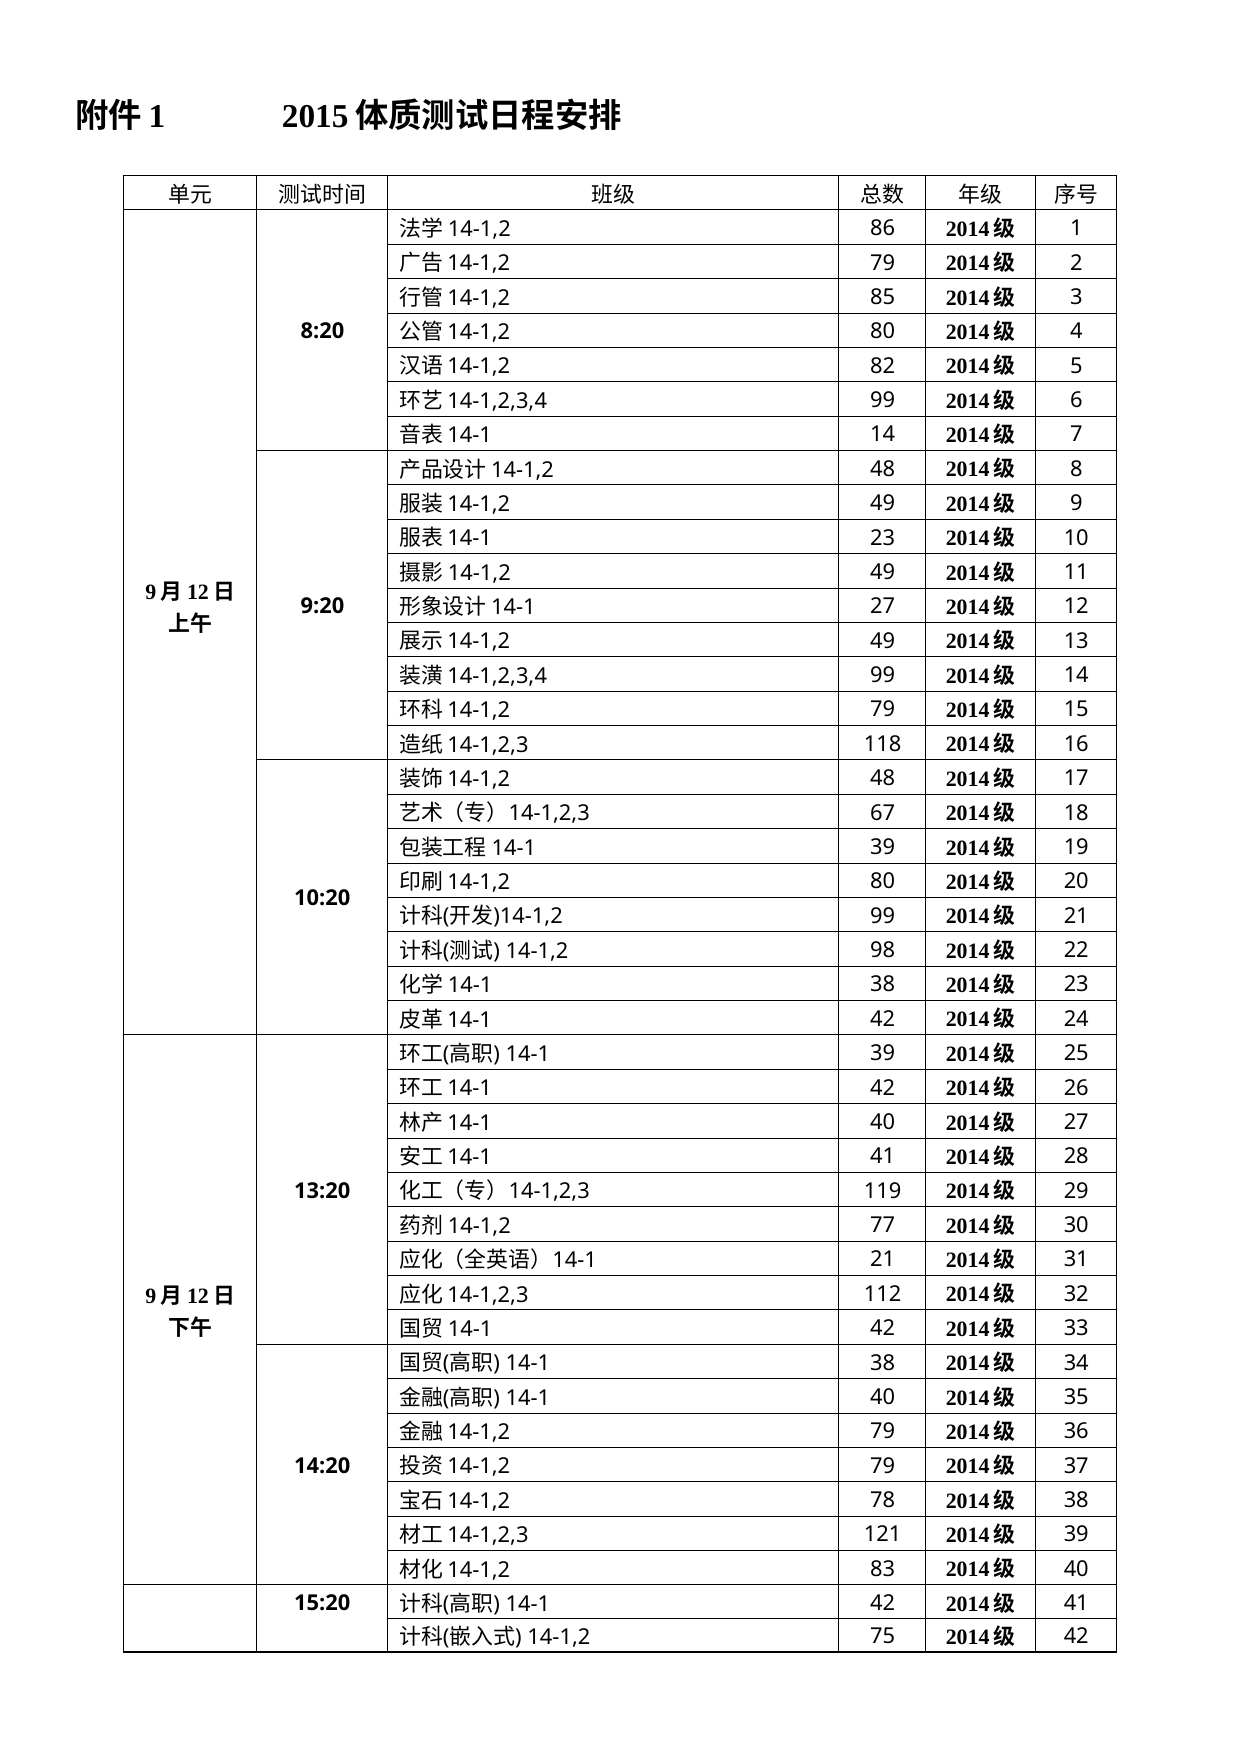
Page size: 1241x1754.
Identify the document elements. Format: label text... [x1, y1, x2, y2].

table_cell 79 [839, 245, 925, 278]
table_cell 30 [1036, 1207, 1116, 1241]
table_cell 2014级 [926, 1551, 1035, 1584]
table_cell 5 [1036, 348, 1116, 381]
table_cell 7 [1036, 417, 1116, 450]
table_cell 20 [1036, 864, 1116, 897]
table_cell 化工（专）14-1,2,3 [388, 1173, 838, 1206]
table_header 测试时间 [257, 176, 387, 209]
table_cell 48 [839, 451, 925, 484]
table_cell 27 [839, 589, 925, 622]
table_cell 2014级 [926, 1207, 1035, 1241]
table_cell 8 [1036, 451, 1116, 484]
table_cell 40 [839, 1104, 925, 1137]
table_cell 2014级 [926, 1001, 1035, 1034]
table_cell 86 [839, 210, 925, 244]
table_cell 3 [1036, 279, 1116, 312]
table_cell 2014级 [926, 589, 1035, 622]
table_cell 67 [839, 795, 925, 828]
table_cell 49 [839, 554, 925, 587]
table_header 班级 [388, 176, 838, 209]
table_cell 11 [1036, 554, 1116, 587]
table_cell 造纸14-1,2,3 [388, 726, 838, 759]
table_cell 9:20 [257, 451, 387, 759]
table_cell 2014级 [926, 451, 1035, 484]
table_cell 2014级 [926, 279, 1035, 312]
table_cell 2014级 [926, 1070, 1035, 1103]
table_header 序号 [1036, 176, 1116, 209]
table_cell 13 [1036, 623, 1116, 656]
table_cell 2014级 [926, 760, 1035, 794]
table_cell 音表14-1 [388, 417, 838, 450]
table_cell 环工14-1 [388, 1070, 838, 1103]
table_cell 展示14-1,2 [388, 623, 838, 656]
table_cell 25 [1036, 1035, 1116, 1069]
table_cell 10 [1036, 520, 1116, 553]
table_cell 1 [1036, 210, 1116, 244]
table_cell 计科(测试) 14-1,2 [388, 932, 838, 966]
table_header 总数 [839, 176, 925, 209]
table_cell 39 [1036, 1517, 1116, 1550]
table_cell 林产14-1 [388, 1104, 838, 1137]
table_header 单元 [124, 176, 256, 209]
table_cell 应化（全英语）14-1 [388, 1242, 838, 1275]
table_cell 40 [1036, 1551, 1116, 1584]
table_cell 装饰14-1,2 [388, 760, 838, 794]
table_cell 环艺14-1,2,3,4 [388, 382, 838, 416]
table_cell 79 [839, 1414, 925, 1447]
table_cell 40 [839, 1379, 925, 1412]
table_cell 2014级 [926, 692, 1035, 725]
table_cell 38 [839, 1345, 925, 1378]
table_cell 形象设计14-1 [388, 589, 838, 622]
table_cell 85 [839, 279, 925, 312]
table_cell 行管14-1,2 [388, 279, 838, 312]
table_cell 23 [839, 520, 925, 553]
table_cell 2014级 [926, 348, 1035, 381]
table_cell 2014级 [926, 314, 1035, 347]
table_cell 27 [1036, 1104, 1116, 1137]
table_cell 2014级 [926, 967, 1035, 1000]
table_cell 2014级 [926, 1619, 1035, 1651]
table_cell 汉语14-1,2 [388, 348, 838, 381]
table_cell 22 [1036, 932, 1116, 966]
table_cell 印刷14-1,2 [388, 864, 838, 897]
table_cell 2014级 [926, 554, 1035, 587]
table_cell 国贸(高职) 14-1 [388, 1345, 838, 1378]
table_cell 宝石14-1,2 [388, 1482, 838, 1516]
table_cell 投资14-1,2 [388, 1448, 838, 1481]
table_cell 78 [839, 1482, 925, 1516]
text 附件1 2015体质测试日程安排 [75, 81, 1165, 146]
table_cell 2014级 [926, 1139, 1035, 1172]
table_cell 服装14-1,2 [388, 485, 838, 519]
table_cell 80 [839, 314, 925, 347]
table_cell 16 [1036, 726, 1116, 759]
table_cell 14 [839, 417, 925, 450]
table_cell 2014级 [926, 1104, 1035, 1137]
table_cell 皮革14-1 [388, 1001, 838, 1034]
table_cell 8:20 [257, 210, 387, 450]
table_cell 79 [839, 692, 925, 725]
table_cell 24 [1036, 1001, 1116, 1034]
table_cell 38 [1036, 1482, 1116, 1516]
table_cell 2014级 [926, 1310, 1035, 1344]
table_cell 2014级 [926, 795, 1035, 828]
table_header 年级 [926, 176, 1035, 209]
table_cell 艺术（专）14-1,2,3 [388, 795, 838, 828]
table_cell 安工14-1 [388, 1139, 838, 1172]
table_cell 2014级 [926, 1414, 1035, 1447]
table_cell 下午 [124, 1035, 256, 1584]
table_cell 材工14-1,2,3 [388, 1517, 838, 1550]
table_cell 21 [1036, 898, 1116, 931]
table_cell 2014级 [926, 485, 1035, 519]
table_cell 39 [839, 829, 925, 862]
table_cell 17 [1036, 760, 1116, 794]
table_cell 31 [1036, 1242, 1116, 1275]
table_cell 2014级 [926, 520, 1035, 553]
table_cell 化学 14-1 [388, 967, 838, 1000]
table_cell 26 [1036, 1070, 1116, 1103]
table_cell 15 [1036, 692, 1116, 725]
table_cell 装潢14-1,2,3,4 [388, 657, 838, 691]
table_cell 36 [1036, 1414, 1116, 1447]
table_cell 23 [1036, 967, 1116, 1000]
table_cell 15:20 [257, 1585, 387, 1651]
table_cell 41 [1036, 1585, 1116, 1618]
table_cell 98 [839, 932, 925, 966]
table_cell 2014级 [926, 417, 1035, 450]
table_cell 包装工程 14-1 [388, 829, 838, 862]
table_cell 2014级 [926, 210, 1035, 244]
table_cell 2014级 [926, 1035, 1035, 1069]
table_cell 产品设计14-1,2 [388, 451, 838, 484]
table_cell 32 [1036, 1276, 1116, 1309]
table_cell 2014级 [926, 898, 1035, 931]
table_cell 上午 [124, 210, 256, 1034]
table_cell 2014级 [926, 1482, 1035, 1516]
table_cell 2014级 [926, 1517, 1035, 1550]
table_cell 18 [1036, 795, 1116, 828]
table_cell 77 [839, 1207, 925, 1241]
table_cell 2014级 [926, 623, 1035, 656]
table_cell 法学 14-1,2 [388, 210, 838, 244]
table_cell 10:20 [257, 760, 387, 1034]
table_cell 13:20 [257, 1035, 387, 1344]
table_cell 119 [839, 1173, 925, 1206]
table_cell 37 [1036, 1448, 1116, 1481]
table_cell 药剂 14-1,2 [388, 1207, 838, 1241]
table_cell 21 [839, 1242, 925, 1275]
table_cell 计科(开发)14-1,2 [388, 898, 838, 931]
table_cell 112 [839, 1276, 925, 1309]
table_cell 14 [1036, 657, 1116, 691]
table_cell 2014级 [926, 1448, 1035, 1481]
table_cell 2014级 [926, 829, 1035, 862]
table_cell 29 [1036, 1173, 1116, 1206]
table_cell 99 [839, 382, 925, 416]
table_cell 2014级 [926, 382, 1035, 416]
table_cell 48 [839, 760, 925, 794]
table_cell 环科14-1,2 [388, 692, 838, 725]
table_cell 金融(高职) 14-1 [388, 1379, 838, 1412]
table_cell 2014级 [926, 1345, 1035, 1378]
table_cell 34 [1036, 1345, 1116, 1378]
table_cell 2014级 [926, 864, 1035, 897]
table_cell 广告14-1,2 [388, 245, 838, 278]
table_cell 2 [1036, 245, 1116, 278]
table_cell 82 [839, 348, 925, 381]
table_cell 材化14-1,2 [388, 1551, 838, 1584]
table_cell 42 [839, 1310, 925, 1344]
table_cell 28 [1036, 1139, 1116, 1172]
table_cell 80 [839, 864, 925, 897]
table_cell 2014级 [926, 932, 1035, 966]
table_cell 6 [1036, 382, 1116, 416]
table_cell 2014级 [926, 726, 1035, 759]
table_cell 计科(高职) 14-1 [388, 1585, 838, 1618]
table_cell 9 [1036, 485, 1116, 519]
table_cell 2014级 [926, 1242, 1035, 1275]
table_cell 99 [839, 898, 925, 931]
table_cell 2014级 [926, 1276, 1035, 1309]
table_cell 118 [839, 726, 925, 759]
table_cell [124, 1585, 256, 1651]
table_cell 83 [839, 1551, 925, 1584]
table_cell 99 [839, 657, 925, 691]
table_cell 49 [839, 485, 925, 519]
table_cell 国贸 14-1 [388, 1310, 838, 1344]
table_cell 14:20 [257, 1345, 387, 1584]
table_cell 49 [839, 623, 925, 656]
table_cell 33 [1036, 1310, 1116, 1344]
table_cell 应化14-1,2,3 [388, 1276, 838, 1309]
table_cell 42 [1036, 1619, 1116, 1651]
table_cell 4 [1036, 314, 1116, 347]
table_cell 35 [1036, 1379, 1116, 1412]
table_cell 计科(嵌入式) 14-1,2 [388, 1619, 838, 1651]
table_cell 环工(高职) 14-1 [388, 1035, 838, 1069]
table_cell 2014级 [926, 1585, 1035, 1618]
table_cell 2014级 [926, 1379, 1035, 1412]
table_cell 2014级 [926, 657, 1035, 691]
table_cell 2014级 [926, 1173, 1035, 1206]
table_cell 39 [839, 1035, 925, 1069]
table_cell 42 [839, 1070, 925, 1103]
table_cell 金融14-1,2 [388, 1414, 838, 1447]
table_cell 19 [1036, 829, 1116, 862]
table_cell 2014级 [926, 245, 1035, 278]
table_cell 公管14-1,2 [388, 314, 838, 347]
table_cell 摄影 14-1,2 [388, 554, 838, 587]
table_cell 42 [839, 1585, 925, 1618]
table_cell 38 [839, 967, 925, 1000]
table_cell 服表14-1 [388, 520, 838, 553]
table_cell 41 [839, 1139, 925, 1172]
table_cell 79 [839, 1448, 925, 1481]
table_cell 12 [1036, 589, 1116, 622]
table_cell 121 [839, 1517, 925, 1550]
table_cell 75 [839, 1619, 925, 1651]
table_cell 42 [839, 1001, 925, 1034]
